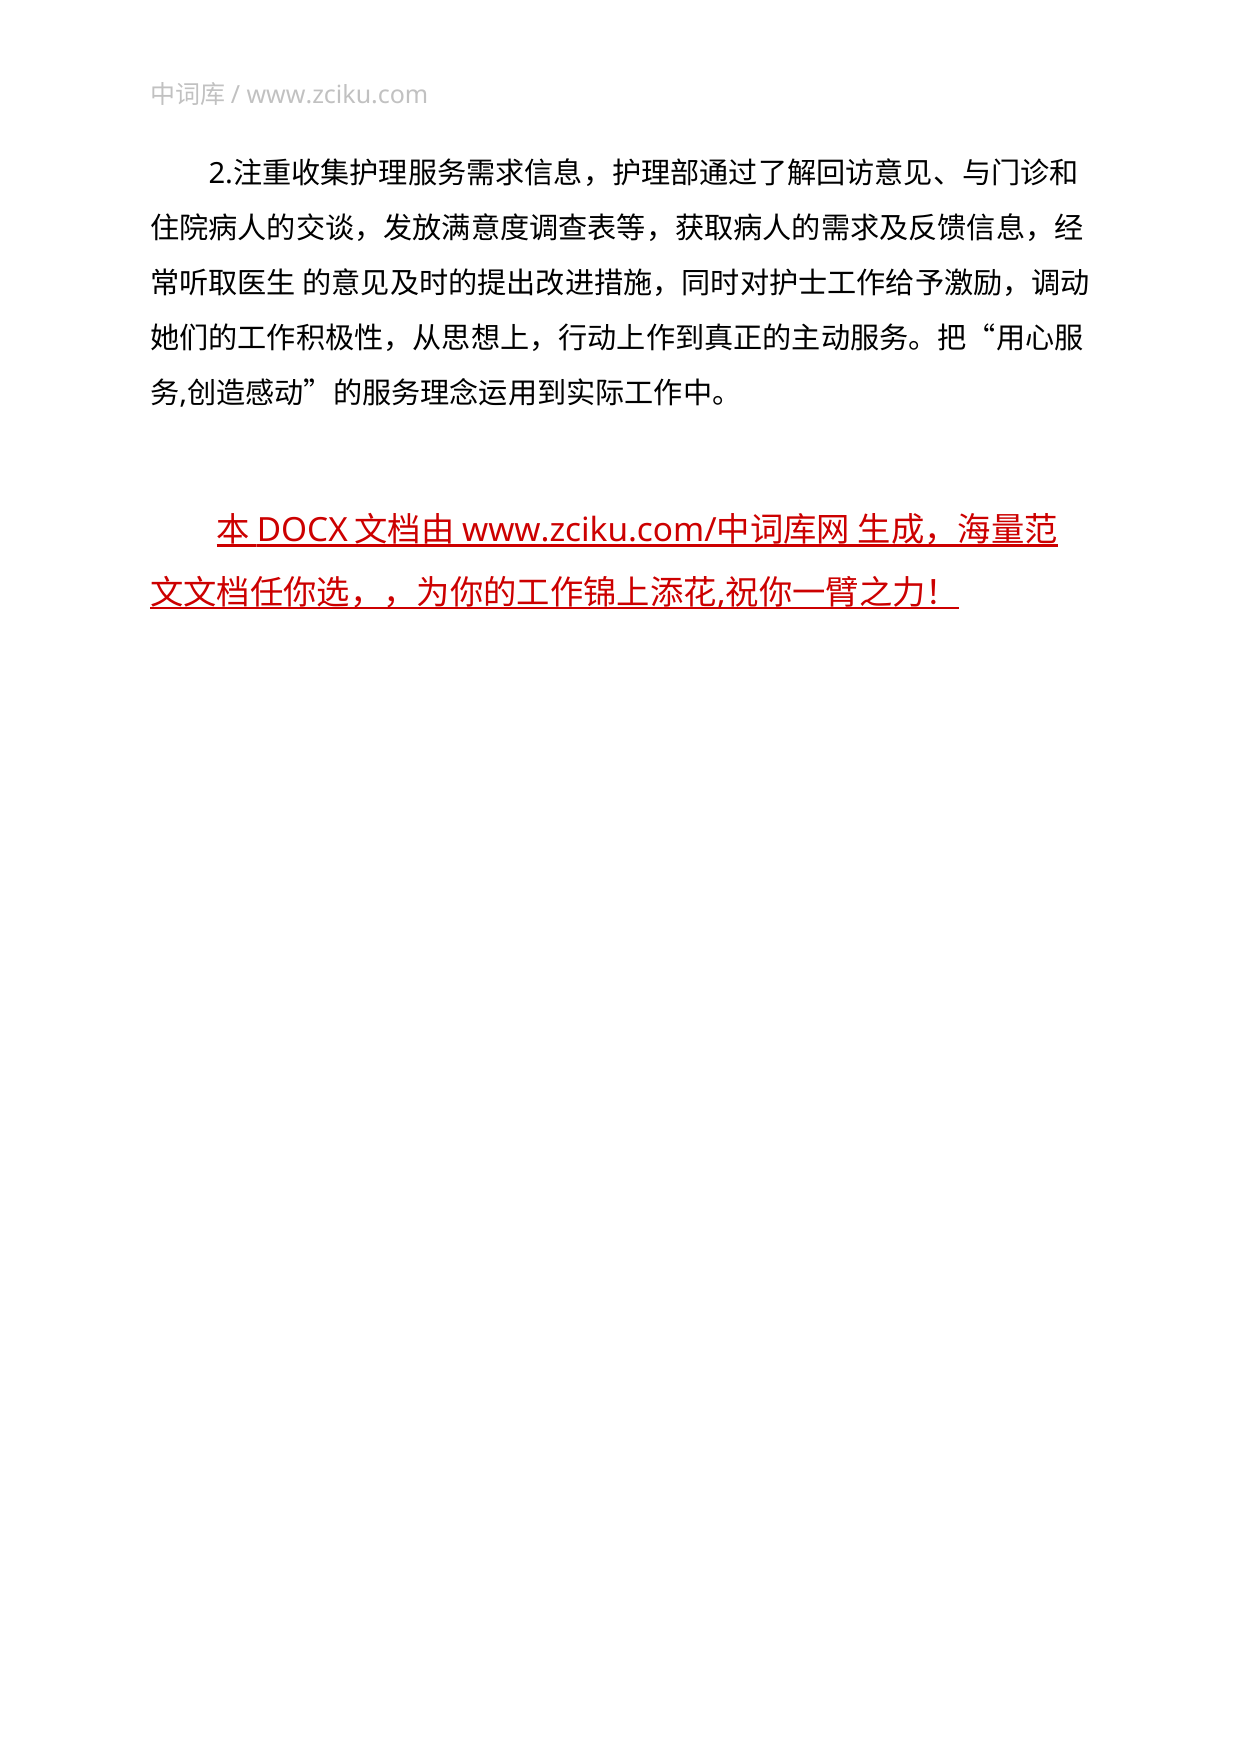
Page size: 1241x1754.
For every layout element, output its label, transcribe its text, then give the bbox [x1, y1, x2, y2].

text 本DOCX文档由 www.zciku.com/中词库网 生成，海量范文文档任你选，，为你的工作锦上添花,祝你一臂之力！ [150, 503, 1090, 614]
text 2.注重收集护理服务需求信息，护理部通过了解回访意见、与门诊和住院病人的交谈，发放满意度调查表等，获取病人的需求及反馈信息，经常听取医生 的意见及时的提出改进措施，同时对护士工作给予激励，调动她们的工作积极性，从思想上，行动上作到真正的主动服务。把“用心服务,创造感动”的服务理念运用到实际工作中。 [150, 150, 1090, 412]
